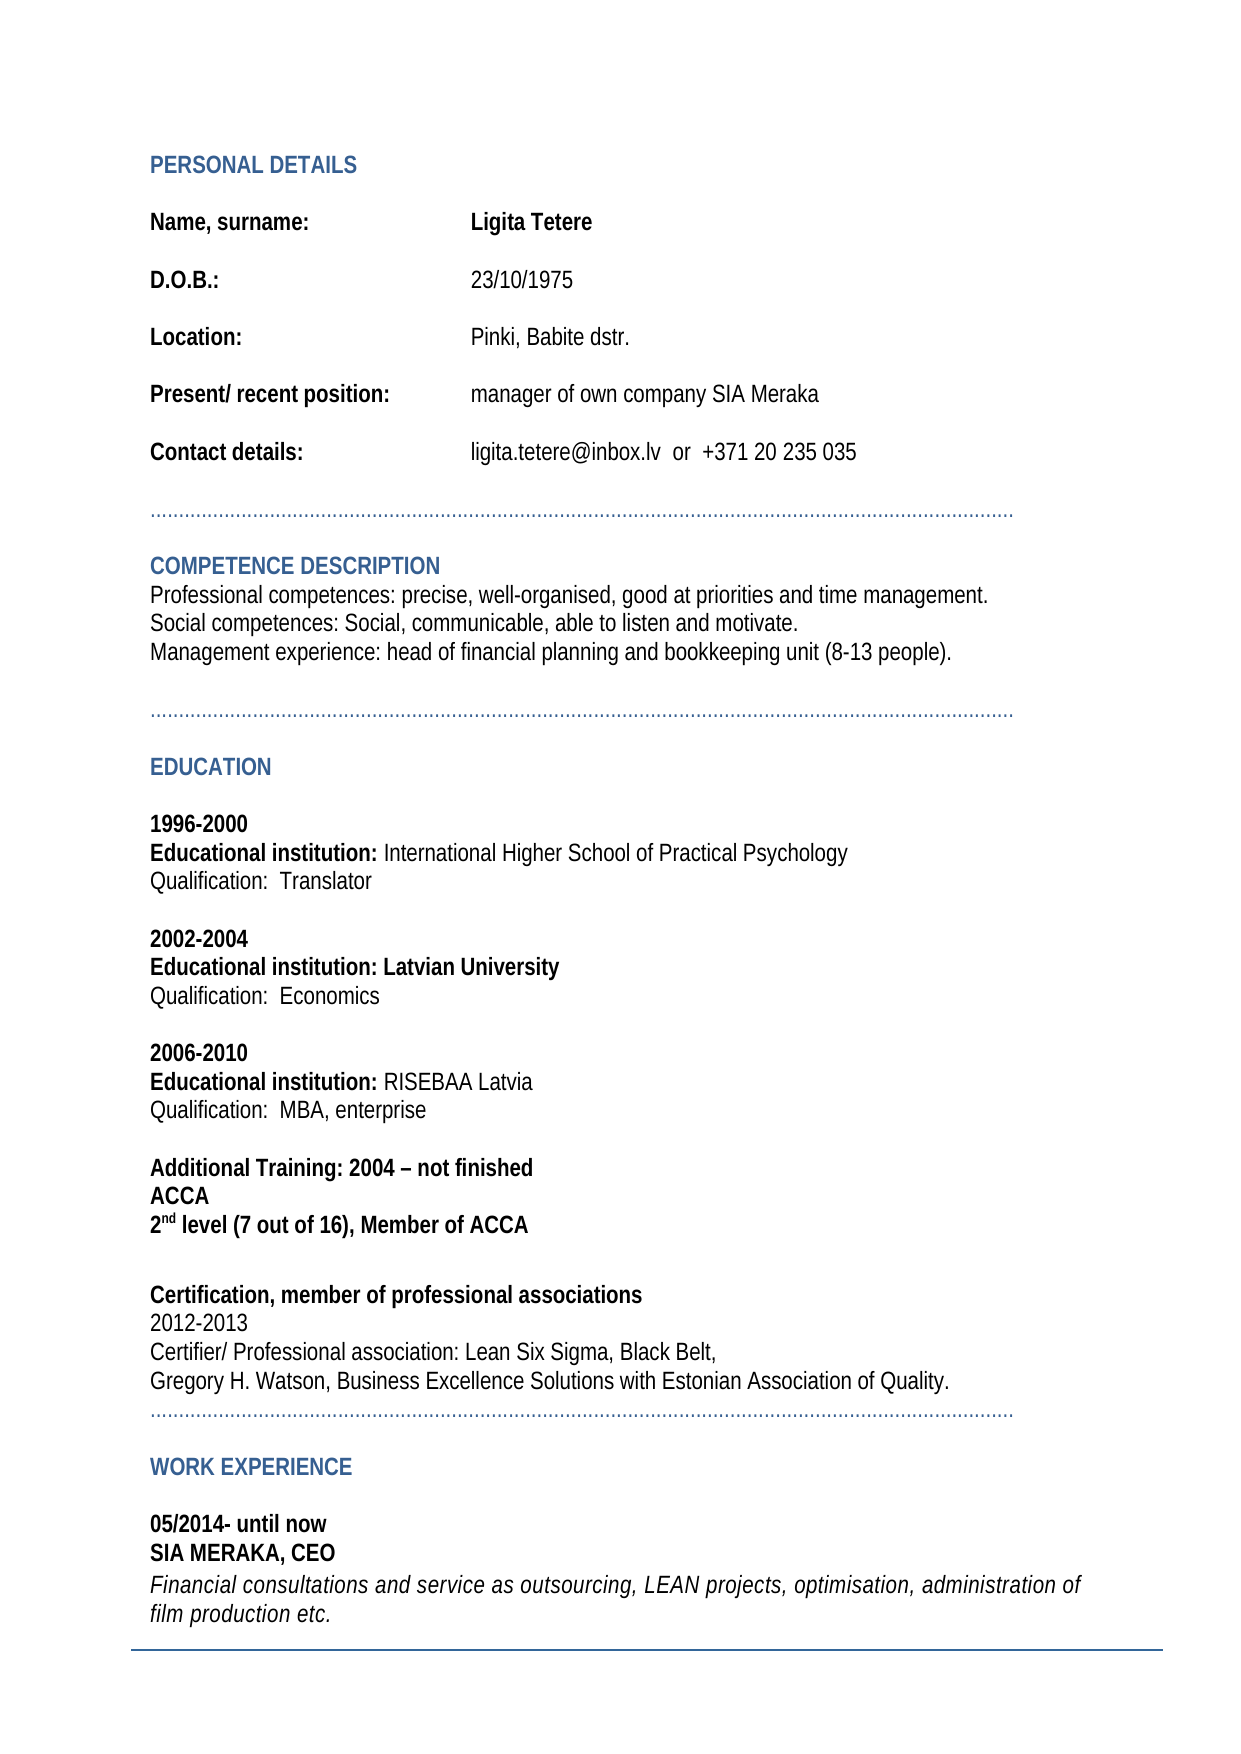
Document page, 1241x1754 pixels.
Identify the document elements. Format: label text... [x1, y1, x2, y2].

text Professional competences: precise, well-organised, good at priorities and time management. [150, 580, 1090, 608]
text WORK EXPERIENCE [150, 1452, 1090, 1480]
text D.O.B.: 23/10/1975 [150, 265, 1090, 293]
text Qualification: Economics [150, 981, 1090, 1009]
text ........................................................................................................................................................ [150, 1394, 1090, 1423]
text ........................................................................................................................................................ [150, 494, 1090, 522]
text SIA MERAKA, CEO [150, 1538, 1090, 1566]
text Management experience: head of financial planning and bookkeeping unit (8-13 people). [150, 637, 1090, 666]
text 2nd level (7 out of 16), Member of ACCA [150, 1210, 1090, 1239]
text ACCA [150, 1181, 1090, 1210]
text Name, surname: Ligita Tetere [150, 207, 1090, 236]
text 2006-2010 [150, 1038, 1090, 1067]
text Certification, member of professional associations [150, 1280, 1090, 1308]
text Contact details: ligita.tetere@inbox.lv or +371 20 235 035 [150, 437, 1090, 465]
text Present/ recent position: manager of own company SIA Meraka [150, 379, 1090, 408]
text 2002-2004 [150, 923, 1090, 952]
text Educational institution: Latvian University [150, 952, 1090, 981]
text Qualification: Translator [150, 866, 1090, 895]
text Location: Pinki, Babite dstr. [150, 322, 1090, 351]
text Qualification: MBA, enterprise [150, 1095, 1090, 1124]
text 1996-2000 [150, 809, 1090, 838]
title Financial consultations and service as outsourcing, LEAN projects, optimisation, administration of film production etc. [150, 1570, 1090, 1628]
text Additional Training: 2004 – not finished [150, 1153, 1090, 1181]
text Certifier/ Professional association: Lean Six Sigma, Black Belt, [150, 1337, 1090, 1366]
text Educational institution: International Higher School of Practical Psychology [150, 838, 1090, 866]
text 2012-2013 [150, 1308, 1090, 1337]
text Social competences: Social, communicable, able to listen and motivate. [150, 608, 1090, 637]
text EDUCATION [150, 752, 1090, 780]
text 05/2014- until now [150, 1509, 1090, 1538]
text ........................................................................................................................................................ [150, 694, 1090, 723]
text Gregory H. Watson, Business Excellence Solutions with Estonian Association of Quality. [150, 1366, 1090, 1394]
text PERSONAL DETAILS [150, 150, 1090, 179]
text Educational institution: RISEBAA Latvia [150, 1067, 1090, 1095]
text COMPETENCE DESCRIPTION [150, 551, 1090, 580]
